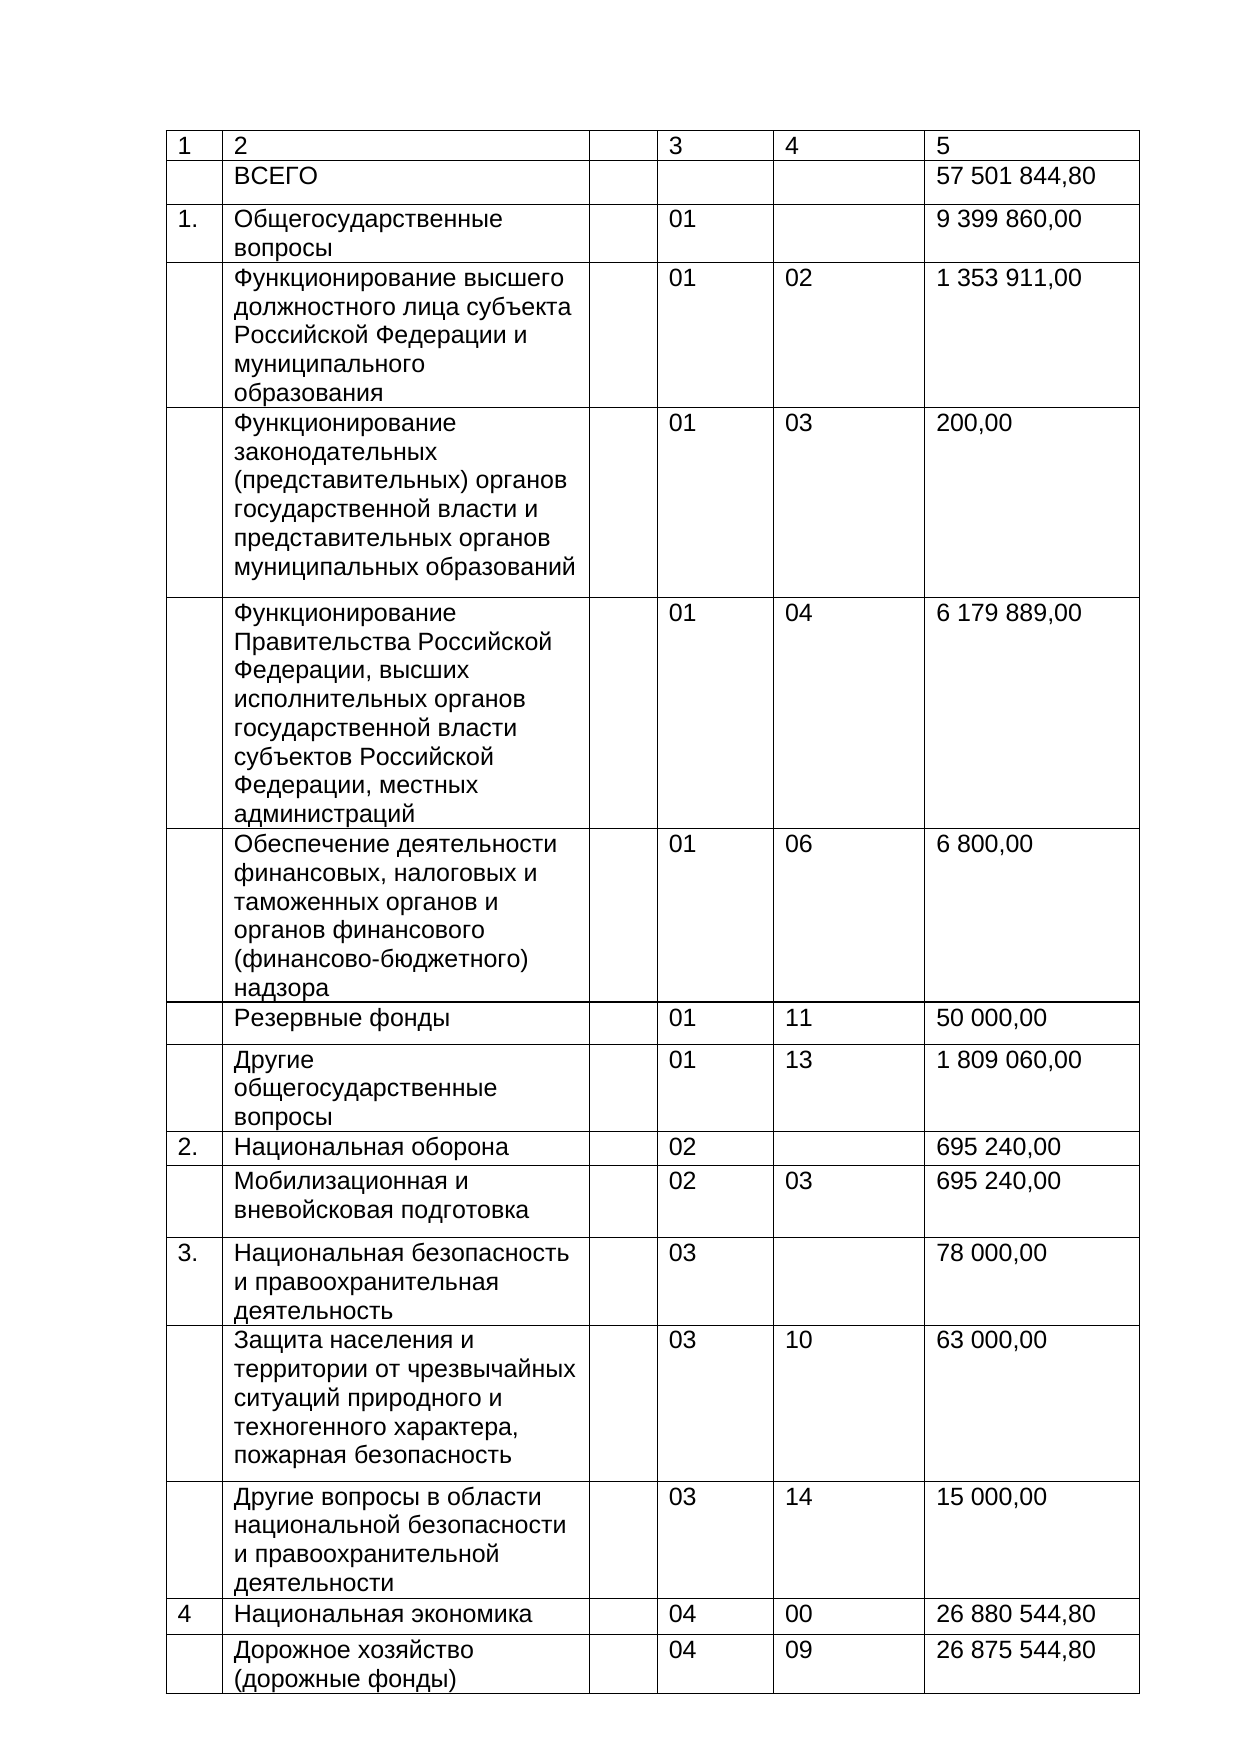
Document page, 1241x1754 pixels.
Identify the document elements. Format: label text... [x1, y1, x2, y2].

table_cell Защита населения и территории от чрезвычайных ситуаций природного и техногенного характера, пожарная безопасность [223, 1326, 589, 1481]
table_cell [167, 829, 222, 1001]
table_cell Мобилизационная и вневойсковая подготовка [223, 1166, 589, 1237]
table_cell 5 [925, 131, 1139, 160]
table_cell 78 000,00 [925, 1238, 1139, 1324]
table_cell 01 [658, 205, 773, 262]
table_cell 15 000,00 [925, 1482, 1139, 1598]
table_cell 09 [774, 1635, 924, 1692]
table_cell [590, 1166, 657, 1237]
table_cell 6 179 889,00 [925, 598, 1139, 828]
table_cell [590, 1045, 657, 1131]
table_cell [774, 1132, 924, 1165]
table_cell 26 875 544,80 [925, 1635, 1139, 1692]
table_cell 9 399 860,00 [925, 205, 1139, 262]
table_cell 03 [658, 1238, 773, 1324]
table_cell Другие вопросы в области национальной безопасности и правоохранительной деятельности [223, 1482, 589, 1598]
table_cell 04 [774, 598, 924, 828]
table_cell Функционирование Правительства Российской Федерации, высших исполнительных органов государственной власти субъектов Российской Федерации, местных администраций [223, 598, 589, 828]
table_cell [658, 161, 773, 203]
table_cell 2. [167, 1132, 222, 1165]
table_cell 03 [658, 1326, 773, 1481]
table_cell [590, 1599, 657, 1634]
table_cell [590, 408, 657, 597]
table_cell [590, 205, 657, 262]
table_cell Обеспечение деятельности финансовых, налоговых и таможенных органов и органов финансового (финансово-бюджетного) надзора [223, 829, 589, 1001]
table_cell [590, 1238, 657, 1324]
table_cell [167, 263, 222, 407]
table_cell Национальная экономика [223, 1599, 589, 1634]
table_cell [774, 161, 924, 203]
table_cell 00 [774, 1599, 924, 1634]
table_cell 3 [658, 131, 773, 160]
table_cell ВСЕГО [223, 161, 589, 203]
table_cell [167, 1482, 222, 1598]
table_cell Общегосударственные вопросы [223, 205, 589, 262]
table_cell [167, 1326, 222, 1481]
table_cell [590, 263, 657, 407]
table_cell 01 [658, 829, 773, 1001]
table_cell [590, 1132, 657, 1165]
table_cell [774, 205, 924, 262]
table_cell 04 [658, 1635, 773, 1692]
table_cell 02 [658, 1132, 773, 1165]
table_cell 01 [658, 1003, 773, 1044]
table_cell [590, 598, 657, 828]
table_cell 03 [774, 1166, 924, 1237]
table_cell [590, 1003, 657, 1044]
table_cell 14 [774, 1482, 924, 1598]
table_cell 03 [658, 1482, 773, 1598]
table_cell 04 [658, 1599, 773, 1634]
table_cell [167, 161, 222, 203]
table_cell 10 [774, 1326, 924, 1481]
table_cell 4 [167, 1599, 222, 1634]
table_cell [590, 829, 657, 1001]
table_cell Национальная оборона [223, 1132, 589, 1165]
table_cell 13 [774, 1045, 924, 1131]
table_cell 1 [167, 131, 222, 160]
table_cell 200,00 [925, 408, 1139, 597]
table_cell [167, 1003, 222, 1044]
table_cell 02 [774, 263, 924, 407]
table_cell 695 240,00 [925, 1166, 1139, 1237]
table_cell Другие общегосударственные вопросы [223, 1045, 589, 1131]
table_cell Резервные фонды [223, 1003, 589, 1044]
table_cell 63 000,00 [925, 1326, 1139, 1481]
table_cell 06 [774, 829, 924, 1001]
table_cell [167, 408, 222, 597]
table_cell 01 [658, 1045, 773, 1131]
table_cell 4 [774, 131, 924, 160]
table_cell [167, 1635, 222, 1692]
table_cell [167, 1166, 222, 1237]
table_cell [590, 131, 657, 160]
table_cell 50 000,00 [925, 1003, 1139, 1044]
table_cell 6 800,00 [925, 829, 1139, 1001]
table_cell 01 [658, 598, 773, 828]
table_cell [590, 1326, 657, 1481]
table_cell 1 353 911,00 [925, 263, 1139, 407]
table_cell [590, 1482, 657, 1598]
table_cell 3. [167, 1238, 222, 1324]
table_cell Национальная безопасность и правоохранительная деятельность [223, 1238, 589, 1324]
table_cell Функционирование законодательных (представительных) органов государственной власти и представительных органов муниципальных образований [223, 408, 589, 597]
table_cell 57 501 844,80 [925, 161, 1139, 203]
table_cell 2 [223, 131, 589, 160]
table_cell 26 880 544,80 [925, 1599, 1139, 1634]
table_cell 695 240,00 [925, 1132, 1139, 1165]
table_cell 02 [658, 1166, 773, 1237]
table_cell 01 [658, 408, 773, 597]
table_cell 03 [774, 408, 924, 597]
table_cell [590, 1635, 657, 1692]
table_cell Дорожное хозяйство (дорожные фонды) [223, 1635, 589, 1692]
table_cell 1 809 060,00 [925, 1045, 1139, 1131]
table_cell [590, 161, 657, 203]
table_cell [167, 598, 222, 828]
table_cell [167, 1045, 222, 1131]
table_cell 01 [658, 263, 773, 407]
table_cell 1. [167, 205, 222, 262]
table_cell 11 [774, 1003, 924, 1044]
table_cell [774, 1238, 924, 1324]
table_cell Функционирование высшего должностного лица субъекта Российской Федерации и муниципального образования [223, 263, 589, 407]
